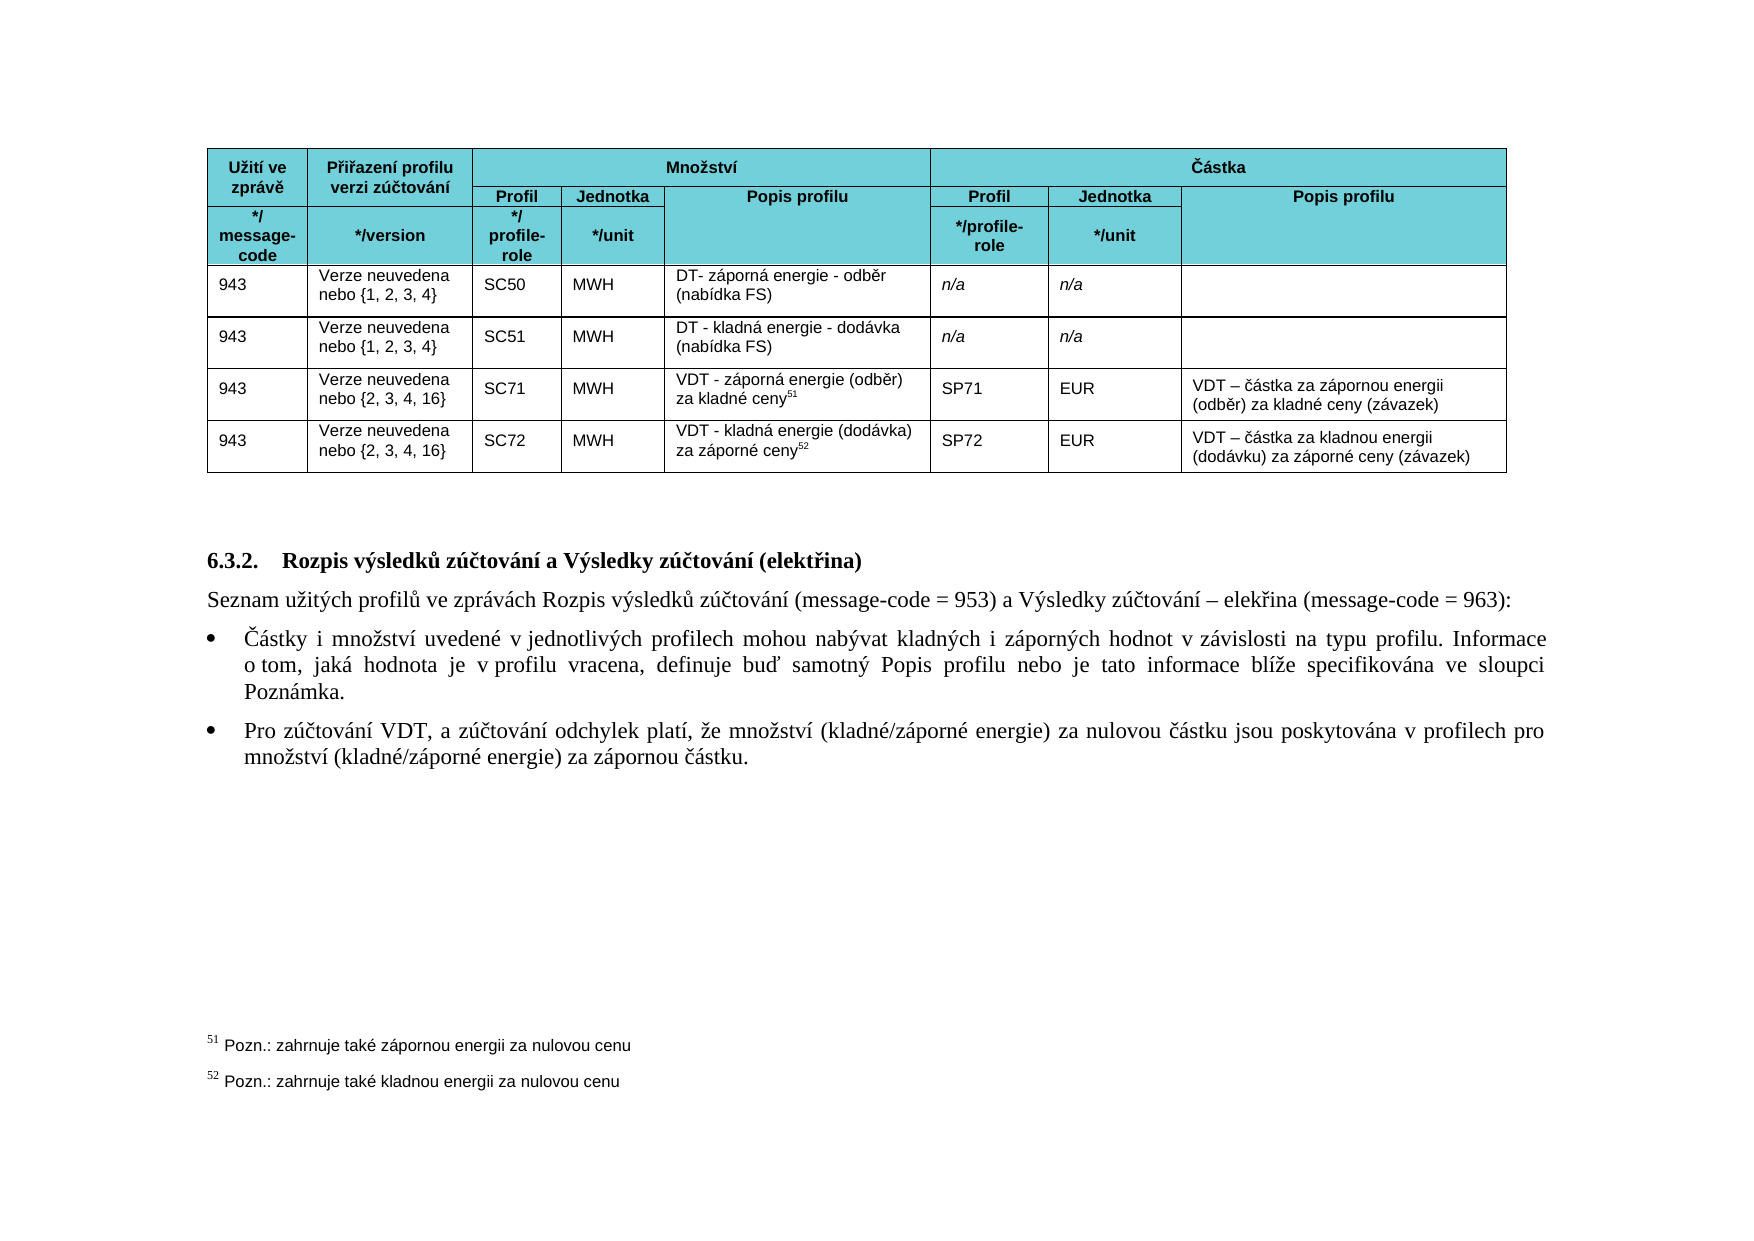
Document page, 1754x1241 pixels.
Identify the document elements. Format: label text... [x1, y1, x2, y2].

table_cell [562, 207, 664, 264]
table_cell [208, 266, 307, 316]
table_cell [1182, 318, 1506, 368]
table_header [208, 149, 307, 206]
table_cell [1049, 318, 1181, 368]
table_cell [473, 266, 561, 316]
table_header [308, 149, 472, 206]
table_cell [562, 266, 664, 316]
list Pro zúčtování VDT, a zúčtování odchylek platí, že množství (kladné/záporné energie) za nulovou částku jsou poskytována v profilech pro množství (kladné/záporné energie) za zápornou částku. [207, 717, 1547, 769]
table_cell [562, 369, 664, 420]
text Seznam užitých profilů ve zprávách Rozpis výsledků zúčtování (message-code = 953) a Výsledky zúčtování – elekřina (message-code = 963): [207, 586, 1547, 613]
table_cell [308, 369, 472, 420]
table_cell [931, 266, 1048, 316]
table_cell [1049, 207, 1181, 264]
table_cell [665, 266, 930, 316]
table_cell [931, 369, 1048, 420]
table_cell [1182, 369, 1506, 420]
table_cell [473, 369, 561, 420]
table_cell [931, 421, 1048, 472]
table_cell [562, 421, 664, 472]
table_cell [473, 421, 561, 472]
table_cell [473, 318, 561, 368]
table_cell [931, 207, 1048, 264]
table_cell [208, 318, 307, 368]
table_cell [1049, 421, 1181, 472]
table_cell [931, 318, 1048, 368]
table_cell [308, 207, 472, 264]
subtitle Rozpis výsledků zúčtování a Výsledky zúčtování (elektřina) [207, 547, 1547, 574]
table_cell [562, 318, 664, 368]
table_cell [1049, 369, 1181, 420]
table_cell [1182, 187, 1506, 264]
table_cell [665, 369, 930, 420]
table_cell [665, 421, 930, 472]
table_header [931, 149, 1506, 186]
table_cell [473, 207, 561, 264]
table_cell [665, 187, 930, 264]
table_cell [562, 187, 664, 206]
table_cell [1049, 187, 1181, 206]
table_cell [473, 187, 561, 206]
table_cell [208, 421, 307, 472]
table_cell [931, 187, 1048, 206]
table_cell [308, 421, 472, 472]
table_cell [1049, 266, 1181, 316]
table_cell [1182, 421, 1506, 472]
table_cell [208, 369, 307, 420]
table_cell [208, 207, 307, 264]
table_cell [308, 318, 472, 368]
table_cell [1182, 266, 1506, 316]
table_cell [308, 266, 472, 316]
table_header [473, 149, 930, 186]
list Částky i množství uvedené v jednotlivých profilech mohou nabývat kladných i záporných hodnot v závislosti na typu profilu. Informace o tom, jaká hodnota je v profilu vracena, definuje buď samotný Popis profilu nebo je tato informace blíže specifikována ve sloupci Poznámka. [207, 625, 1547, 704]
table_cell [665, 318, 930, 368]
